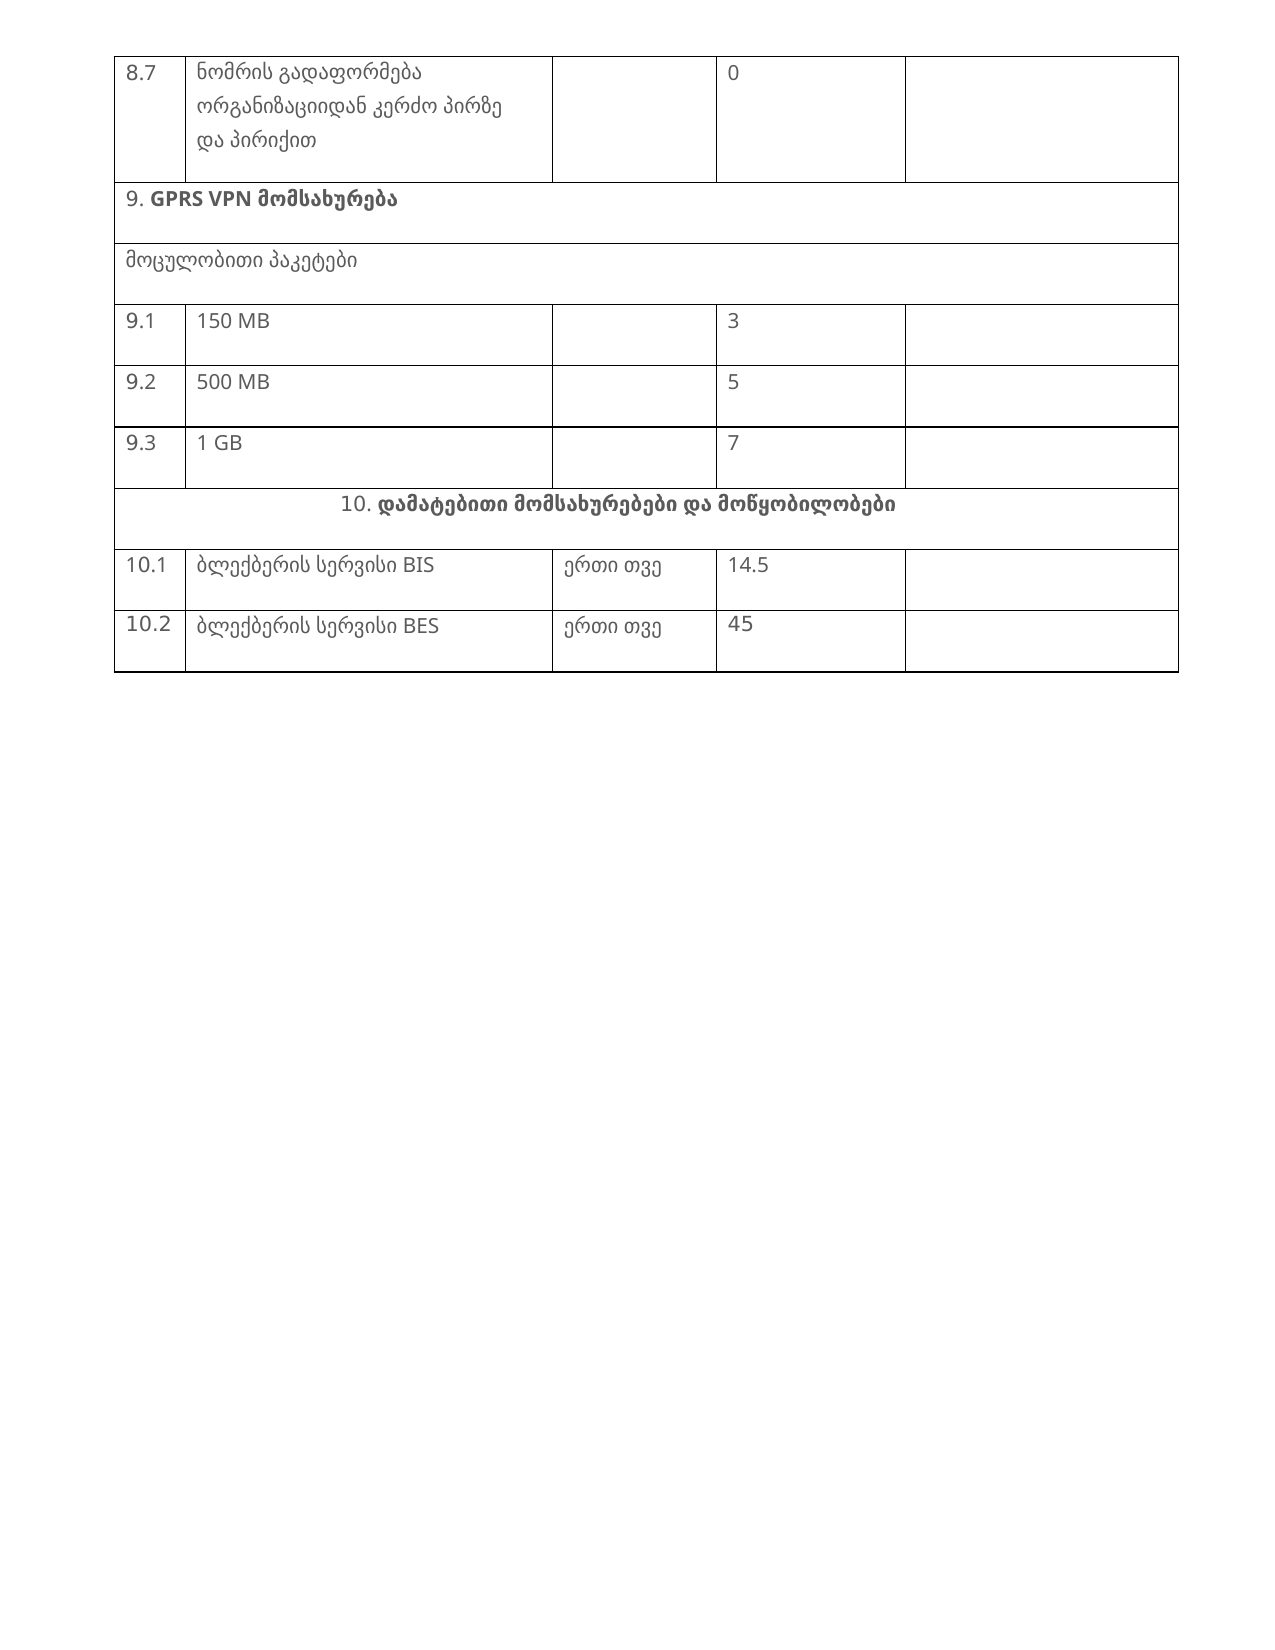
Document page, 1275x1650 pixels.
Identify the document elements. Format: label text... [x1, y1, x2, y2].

table_cell 10.2 [115, 611, 185, 671]
table_cell [906, 611, 1178, 671]
table_cell 10. დამატებითი მომსახურებები და მოწყობილობები [115, 489, 1178, 549]
table_cell 9. GPRS VPN მომსახურება [115, 183, 1178, 243]
table_cell 10.1 [115, 550, 185, 610]
table_cell 8.7 [115, 57, 185, 182]
table_cell ერთი თვე [553, 611, 716, 671]
table_cell 9.3 [115, 428, 185, 488]
table_cell 150 MB [186, 305, 552, 365]
table_cell [553, 428, 716, 488]
table_cell 9.1 [115, 305, 185, 365]
table_cell 3 [717, 305, 905, 365]
table_cell 7 [717, 428, 905, 488]
table_cell 9.2 [115, 366, 185, 426]
table_cell მოცულობითი პაკეტები [115, 244, 1178, 304]
table_cell [553, 366, 716, 426]
table_cell [906, 550, 1178, 610]
table_cell 1 GB [186, 428, 552, 488]
table_cell ერთი თვე [553, 550, 716, 610]
table_cell [553, 305, 716, 365]
table_cell 14.5 [717, 550, 905, 610]
table_cell 500 MB [186, 366, 552, 426]
table_cell 0 [717, 57, 905, 182]
table_cell [906, 366, 1178, 426]
table_cell [906, 57, 1178, 182]
table_cell [906, 428, 1178, 488]
table_cell ბლექბერის სერვისი BES [186, 611, 552, 671]
table_cell [553, 57, 716, 182]
table_cell 5 [717, 366, 905, 426]
table_cell 45 [717, 611, 905, 671]
table_cell ნომრის გადაფორმება ორგანიზაციიდან კერძო პირზე და პირიქით [186, 57, 552, 182]
table_cell [906, 305, 1178, 365]
table_cell ბლექბერის სერვისი BIS [186, 550, 552, 610]
